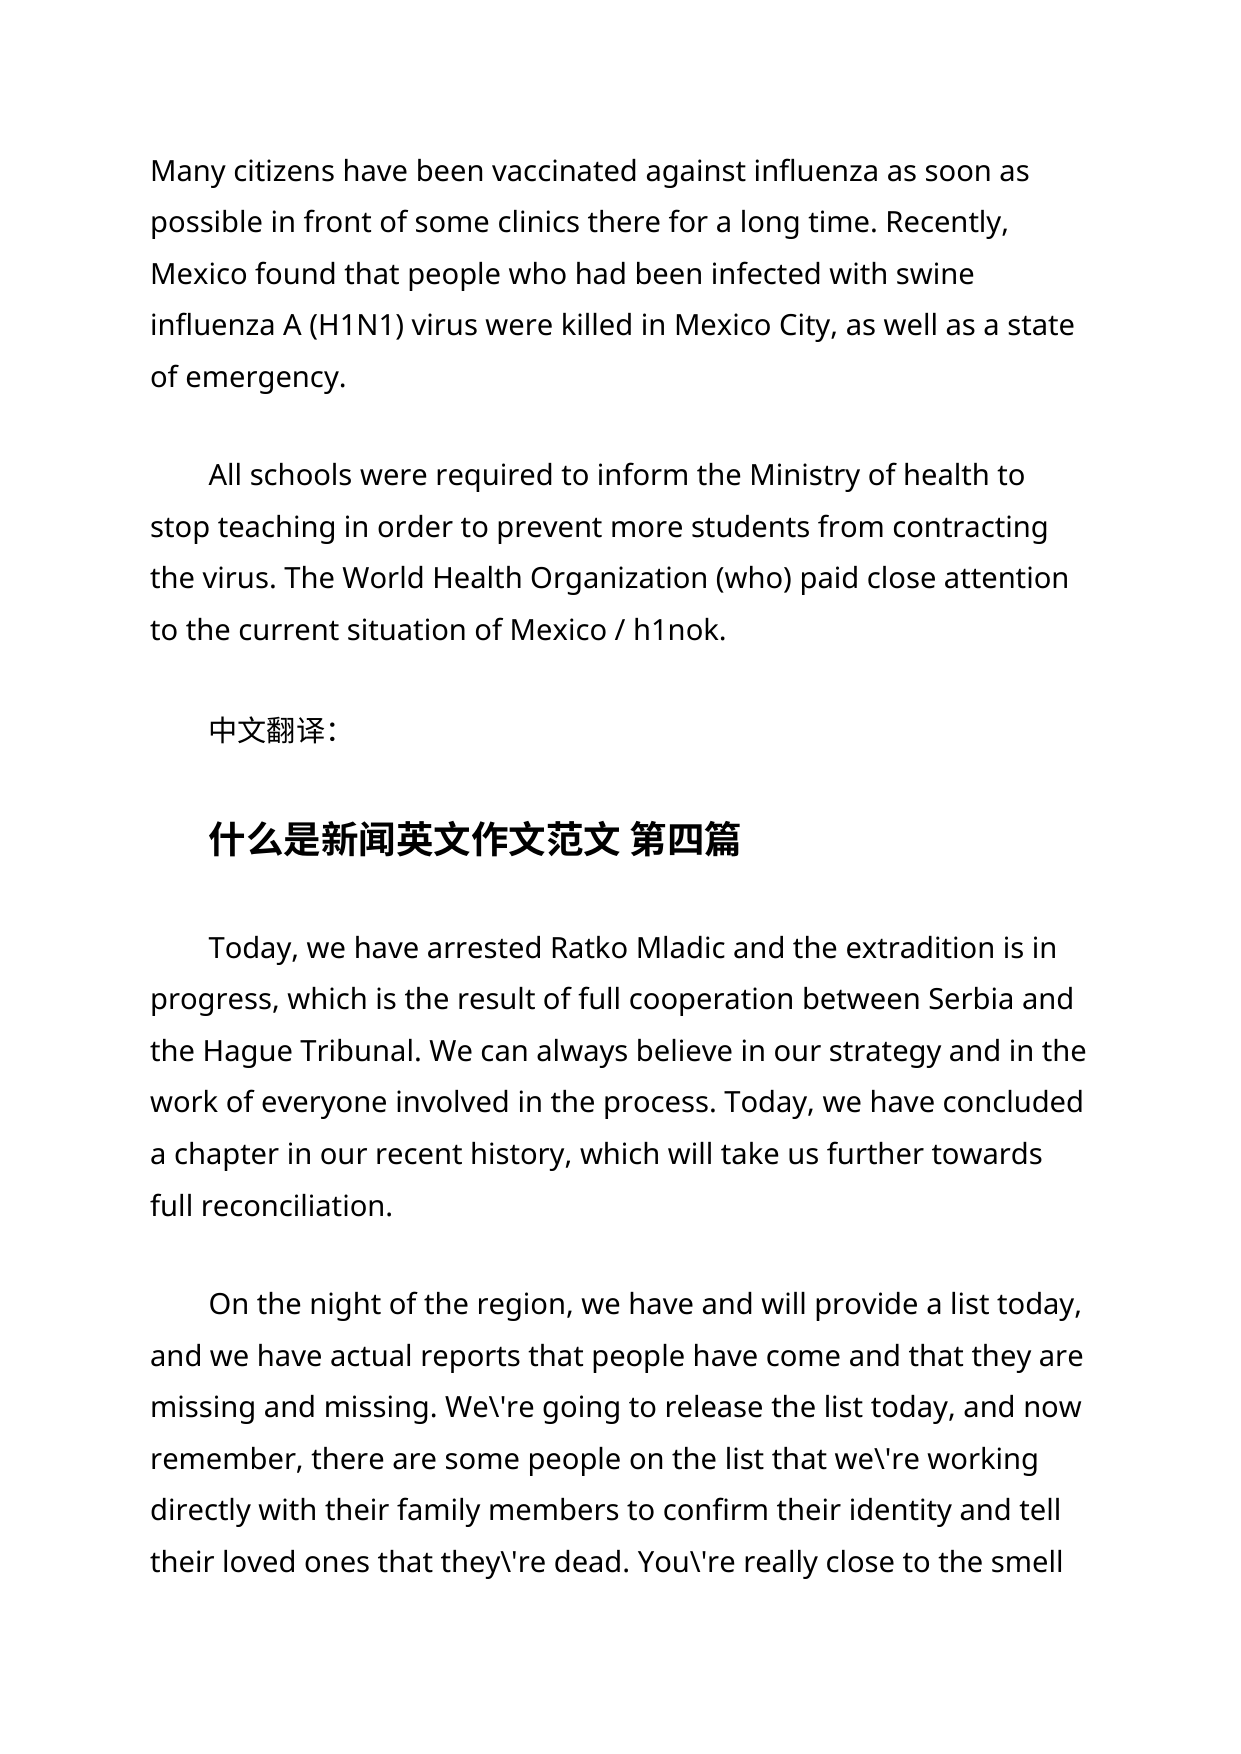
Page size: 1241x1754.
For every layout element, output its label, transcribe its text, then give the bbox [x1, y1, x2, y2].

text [150, 150, 1090, 396]
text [150, 1283, 1090, 1581]
text 什么是新闻英文作文范文 第四篇 [150, 809, 1090, 864]
text All schools were required to inform the Ministry of health to stop teaching in order to prevent more students from contracting the virus. The World Health Organization (who) paid close attention to the current situation of Mexico / h1nok. [150, 455, 1090, 649]
text 中文翻译： [150, 708, 1090, 750]
text Today, we have arrested Ratko Mladic and the extradition is in progress, which is the result of full cooperation between Serbia and the Hague Tribunal. We can always believe in our strategy and in the work of everyone involved in the process. Today, we have concluded a chapter in our recent history, which will take us further towards full reconciliation. [150, 927, 1090, 1224]
